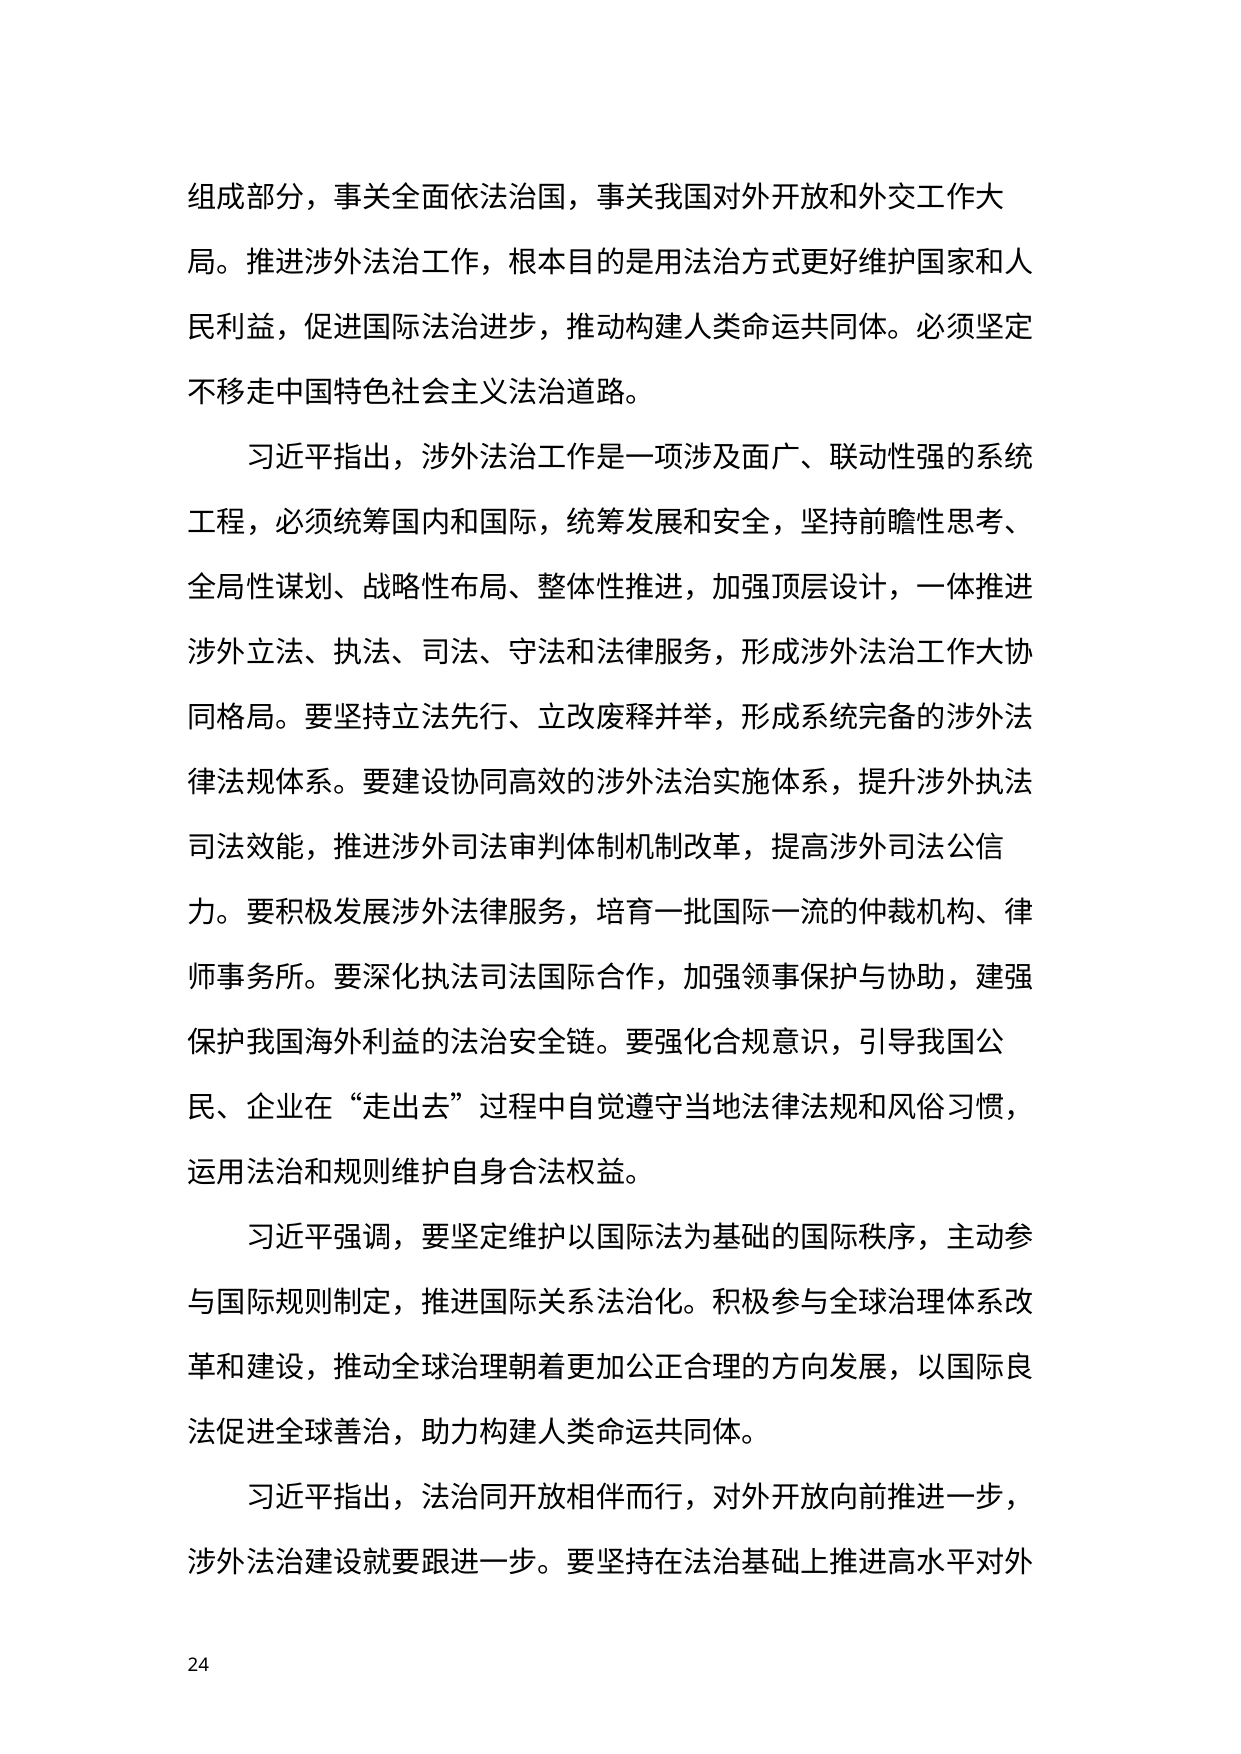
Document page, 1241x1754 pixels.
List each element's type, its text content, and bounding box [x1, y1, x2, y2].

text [187, 162, 1053, 422]
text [187, 1462, 1053, 1592]
text 习近平强调，要坚定维护以国际法为基础的国际秩序，主动参与国际规则制定，推进国际关系法治化。积极参与全球治理体系改革和建设，推动全球治理朝着更加公正合理的方向发展，以国际良法促进全球善治，助力构建人类命运共同体。 [187, 1202, 1053, 1462]
text 习近平指出，涉外法治工作是一项涉及面广、联动性强的系统工程，必须统筹国内和国际，统筹发展和安全，坚持前瞻性思考、全局性谋划、战略性布局、整体性推进，加强顶层设计，一体推进涉外立法、执法、司法、守法和法律服务，形成涉外法治工作大协同格局。要坚持立法先行、立改废释并举，形成系统完备的涉外法律法规体系。要建设协同高效的涉外法治实施体系，提升涉外执法司法效能，推进涉外司法审判体制机制改革，提高涉外司法公信力。要积极发展涉外法律服务，培育一批国际一流的仲裁机构、律师事务所。要深化执法司法国际合作，加强领事保护与协助，建强保护我国海外利益的法治安全链。要强化合规意识，引导我国公民、企业在“走出去”过程中自觉遵守当地法律法规和风俗习惯，运用法治和规则维护自身合法权益。 [187, 422, 1053, 1202]
